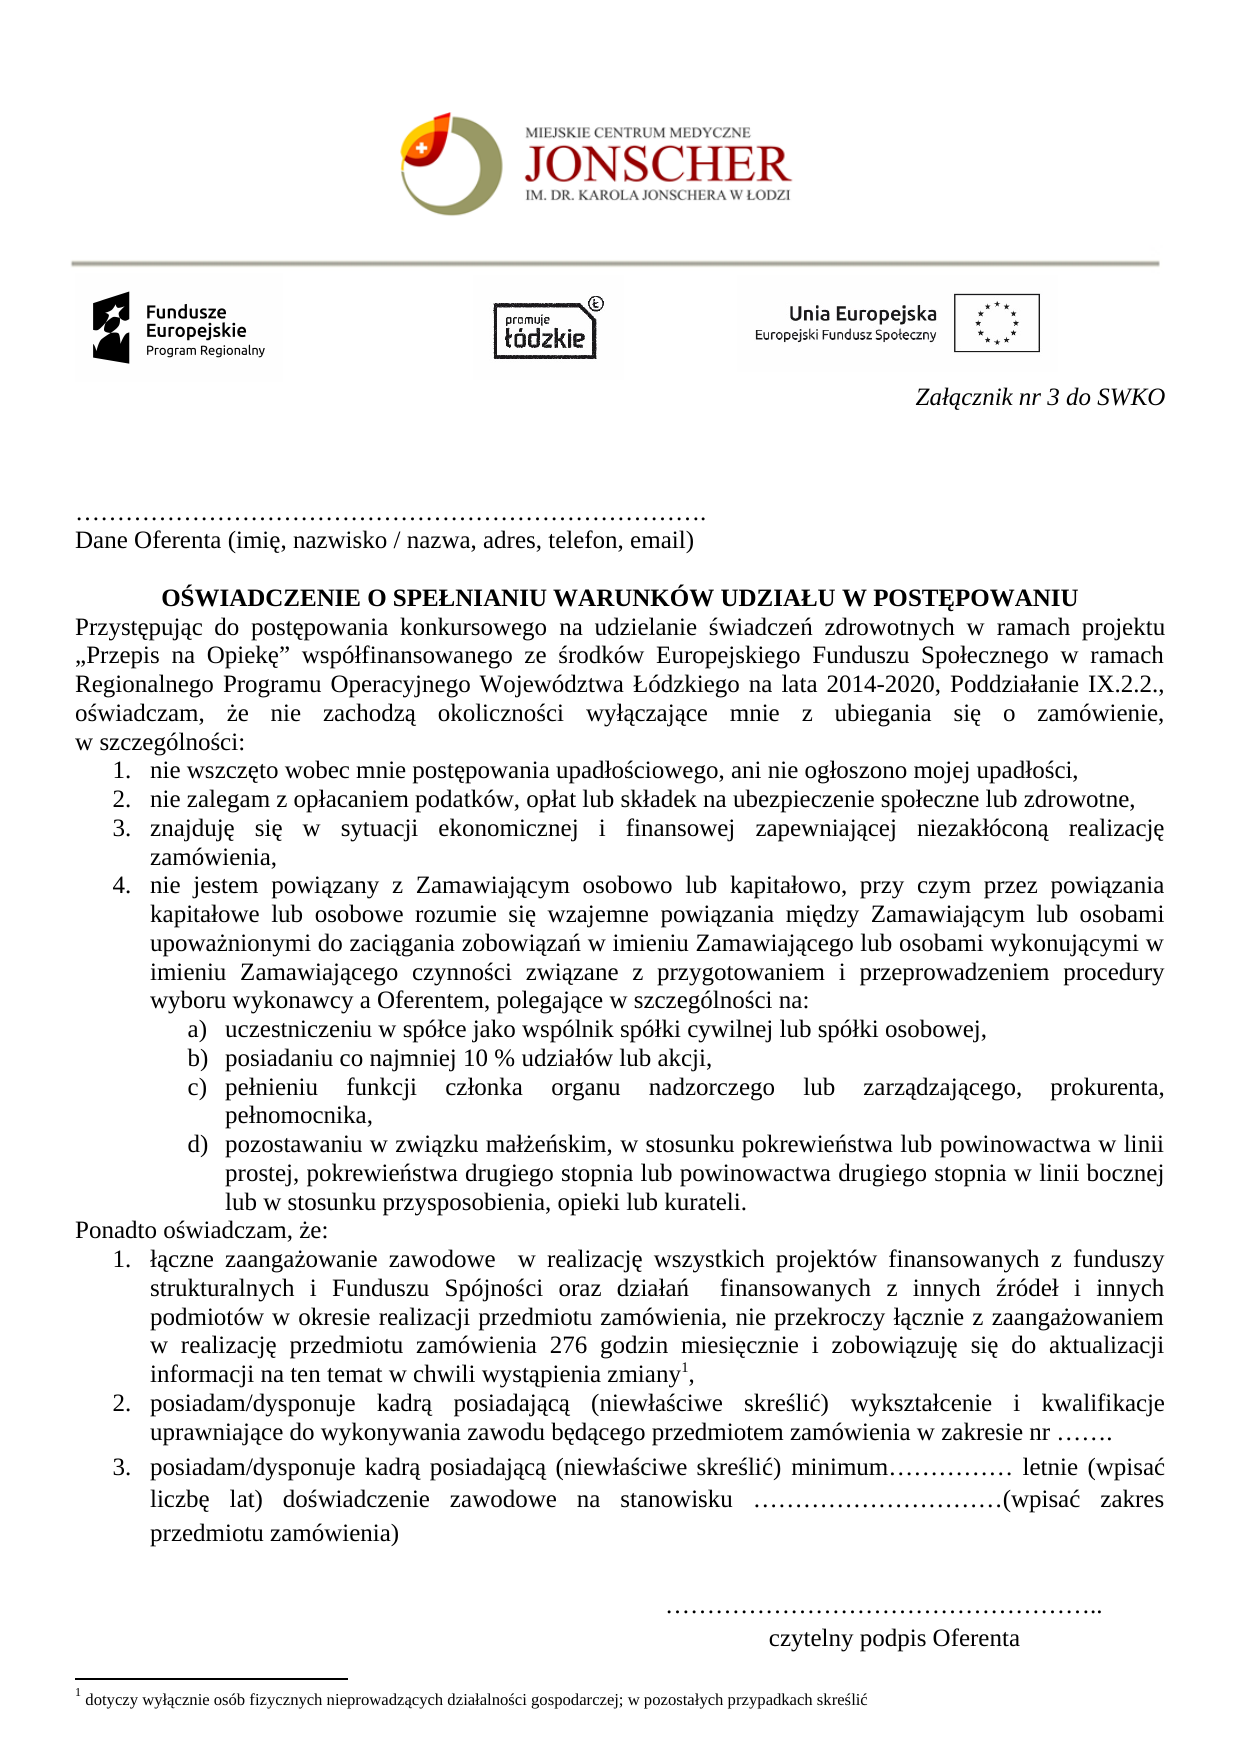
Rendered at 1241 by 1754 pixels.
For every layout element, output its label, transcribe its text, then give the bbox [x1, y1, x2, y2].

picture [736, 275, 1059, 372]
list nie wszczęto wobec mnie postępowania upadłościowego, ani nie ogłoszono mojej upadłości, [112, 755, 1165, 784]
list uczestniczeniu w spółce jako wspólnik spółki cywilnej lub spółki osobowej, [187, 1014, 1165, 1043]
text …………………………………………….. [591, 1590, 1165, 1619]
list posiadaniu co najmniej 10 % udziałów lub akcji, [187, 1043, 1165, 1072]
list posiadam/dysponuje kadrą posiadającą (niewłaściwe skreślić) minimum…………… letnie (wpisać liczbę lat) doświadczenie zawodowe na stanowisku …………………………(wpisać zakres przedmiotu zamówienia) [112, 1452, 1165, 1546]
list znajduję się w sytuacji ekonomicznej i finansowej zapewniającej niezakłóconą realizację zamówienia, [112, 813, 1165, 870]
text …………………………………………………………………. [75, 497, 1165, 525]
text Przystępując do postępowania konkursowego na udzielanie świadczeń zdrowotnych w ramach projektu „Przepis na Opiekę” współfinansowanego ze środków Europejskiego Funduszu Społecznego w ramach Regionalnego Programu Operacyjnego Województwa Łódzkiego na lata 2014-2020, Poddziałanie IX.2.2., oświadczam, że nie zachodzą okoliczności wyłączające mnie z ubiegania się o zamówienie, w szczególności: [75, 612, 1165, 755]
text Ponadto oświadczam, że: [75, 1215, 1165, 1244]
text OŚWIADCZENIE O SPEŁNIANIU WARUNKÓW UDZIAŁU W POSTĘPOWANIU [75, 583, 1165, 612]
picture [472, 275, 625, 380]
text Załącznik nr 3 do SWKO [75, 382, 1165, 410]
list posiadam/dysponuje kadrą posiadającą (niewłaściwe skreślić) wykształcenie i kwalifikacje uprawniające do wykonywania zawodu będącego przedmiotem zamówienia w zakresie nr ……. [112, 1388, 1165, 1445]
text Dane Oferenta (imię, nazwisko / nazwa, adres, telefon, email) [75, 525, 1165, 554]
list łączne zaangażowanie zawodowe w realizację wszystkich projektów finansowanych z funduszy strukturalnych i Funduszu Spójności oraz działań finansowanych z innych źródeł i innych podmiotów w okresie realizacji przedmiotu zamówienia, nie przekroczy łącznie z zaangażowaniem w realizację przedmiotu zamówienia 276 godzin miesięcznie i zobowiązuję się do aktualizacji informacji na ten temat w chwili wystąpienia zmiany, [112, 1244, 1165, 1388]
list pozostawaniu w związku małżeńskim, w stosunku pokrewieństwa lub powinowactwa w linii prostej, pokrewieństwa drugiego stopnia lub powinowactwa drugiego stopnia w linii bocznej lub w stosunku przysposobienia, opieki lub kurateli. [187, 1129, 1165, 1215]
list nie jestem powiązany z Zamawiającym osobowo lub kapitałowo, przy czym przez powiązania kapitałowe lub osobowe rozumie się wzajemne powiązania między Zamawiającym lub osobami upoważnionymi do zaciągania zobowiązań w imieniu Zamawiającego lub osobami wykonującymi w imieniu Zamawiającego czynności związane z przygotowaniem i przeprowadzeniem procedury wyboru wykonawcy a Oferentem, polegające w szczególności na: [112, 870, 1165, 1014]
text czytelny podpis Oferenta [75, 1623, 1165, 1652]
picture [45, 73, 1171, 382]
list nie zalegam z opłacaniem podatków, opłat lub składek na ubezpieczenie społeczne lub zdrowotne, [112, 784, 1165, 813]
list pełnieniu funkcji członka organu nadzorczego lub zarządzającego, prokurenta, pełnomocnika, [187, 1072, 1165, 1129]
